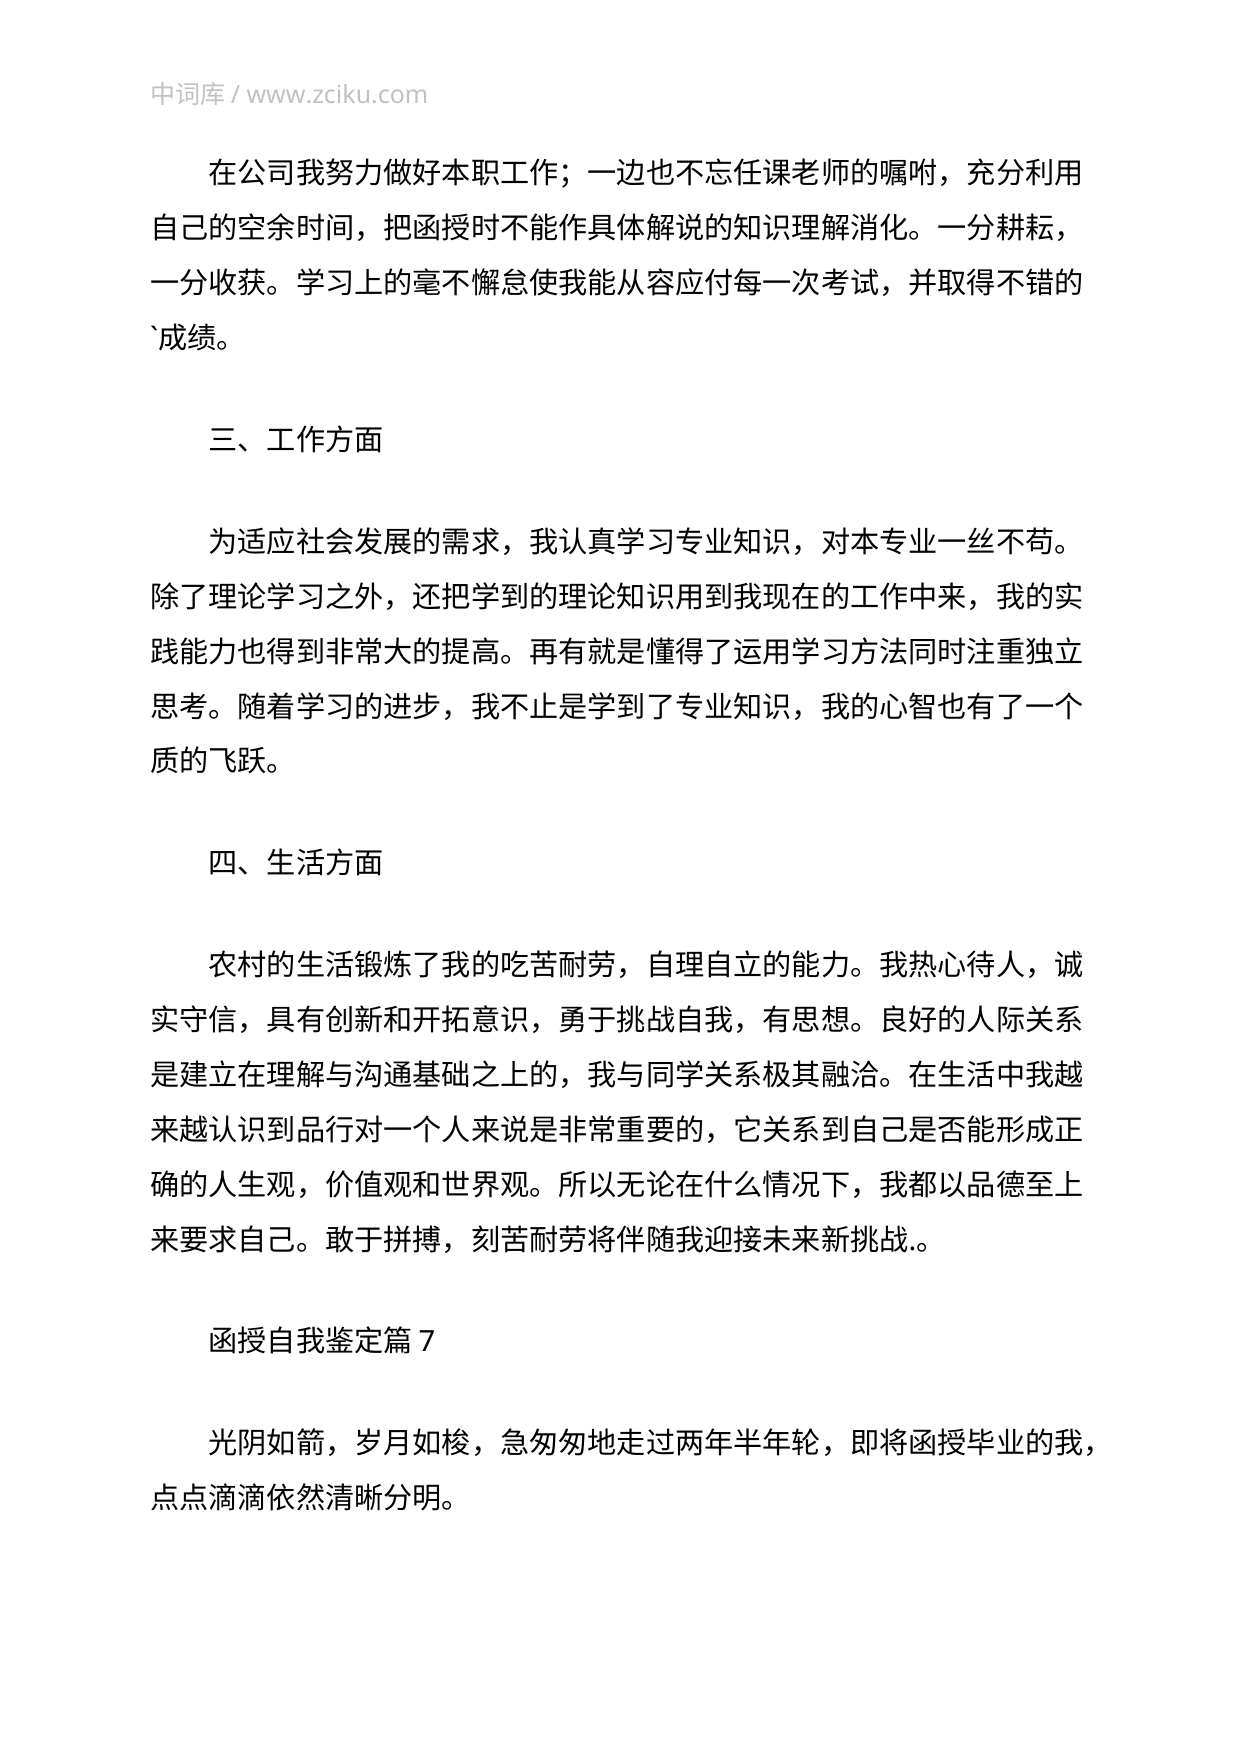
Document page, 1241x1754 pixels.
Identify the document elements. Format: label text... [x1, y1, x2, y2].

text 四、生活方面 [150, 840, 1090, 882]
text 三、工作方面 [150, 417, 1090, 459]
text 农村的生活锻炼了我的吃苦耐劳，自理自立的能力。我热心待人，诚实守信，具有创新和开拓意识，勇于挑战自我，有思想。良好的人际关系是建立在理解与沟通基础之上的，我与同学关系极其融洽。在生活中我越来越认识到品行对一个人来说是非常重要的，它关系到自己是否能形成正确的人生观，价值观和世界观。所以无论在什么情况下，我都以品德至上来要求自己。敢于拼搏，刻苦耐劳将伴随我迎接未来新挑战.。 [150, 942, 1090, 1258]
text 为适应社会发展的需求，我认真学习专业知识，对本专业一丝不苟。除了理论学习之外，还把学到的理论知识用到我现在的工作中来，我的实践能力也得到非常大的提高。再有就是懂得了运用学习方法同时注重独立思考。随着学习的进步，我不止是学到了专业知识，我的心智也有了一个质的飞跃。 [150, 518, 1090, 780]
text 函授自我鉴定篇7 [150, 1318, 1090, 1360]
text 光阴如箭，岁月如梭，急匆匆地走过两年半年轮，即将函授毕业的我，点点滴滴依然清晰分明。 [150, 1420, 1090, 1517]
text 在公司我努力做好本职工作；一边也不忘任课老师的嘱咐，充分利用自己的空余时间，把函授时不能作具体解说的知识理解消化。一分耕耘，一分收获。学习上的毫不懈怠使我能从容应付每一次考试，并取得不错的`成绩。 [150, 150, 1090, 357]
